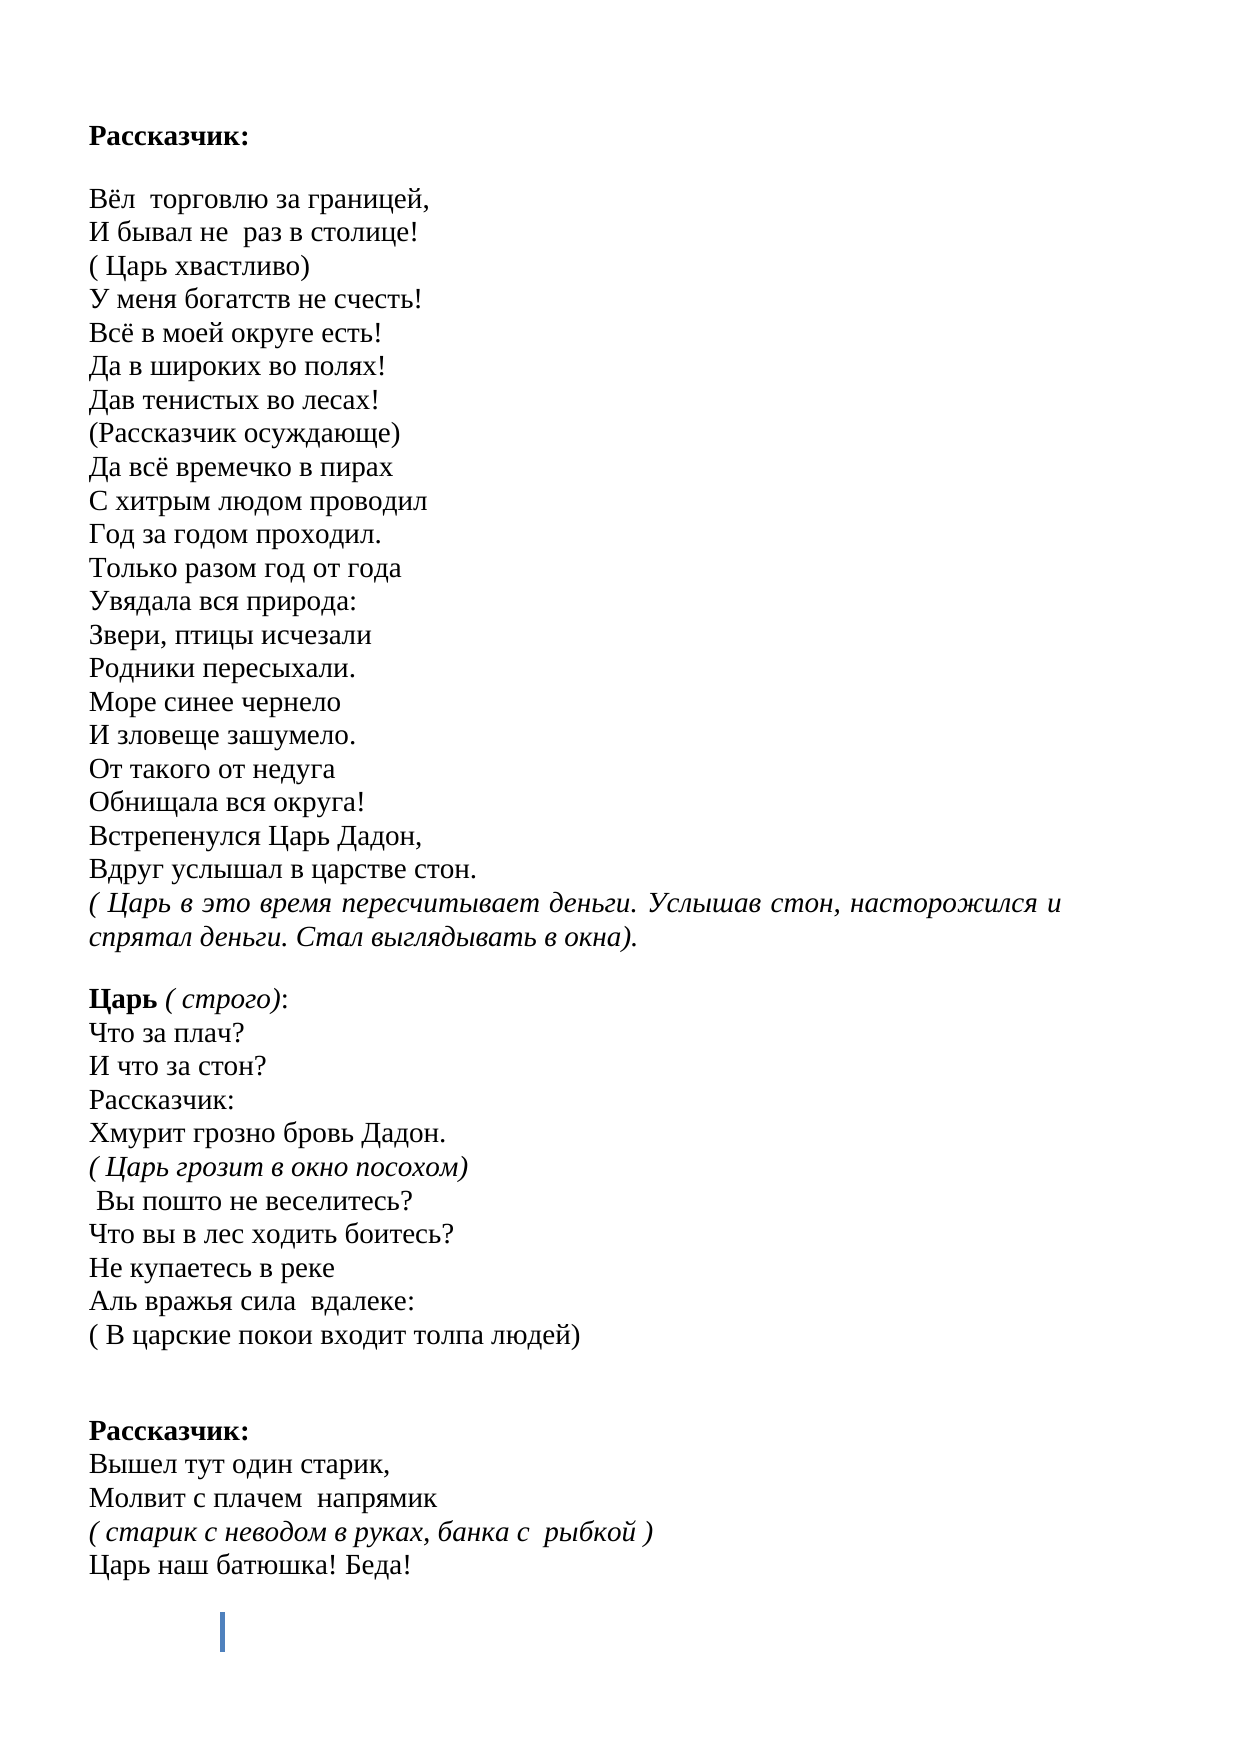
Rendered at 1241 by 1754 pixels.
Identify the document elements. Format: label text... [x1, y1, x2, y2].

text Не купаетесь в реке [88, 1250, 1063, 1283]
text Встрепенулся Царь Дадон, [88, 818, 1063, 852]
text Рассказчик: [88, 1082, 1063, 1116]
text ( старик с неводом в руках, банка с рыбкой ) [88, 1514, 1063, 1547]
text Молвит с плачем напрямик [88, 1480, 1063, 1514]
text Вы пошто не веселитесь? [88, 1183, 1063, 1216]
text Вёл торговлю за границей, [88, 181, 1063, 214]
text Вдруг услышал в царстве стон. [88, 852, 1063, 885]
text Да всё времечко в пирах [88, 449, 1063, 483]
text Родники пересыхали. [88, 650, 1063, 684]
text Всё в моей округе есть! [88, 315, 1063, 348]
text Рассказчик: [88, 1413, 1063, 1447]
text ( Царь хвастливо) [88, 248, 1063, 281]
text Дав тенистых во лесах! [88, 382, 1063, 416]
text И зловеще зашумело. [88, 717, 1063, 751]
text Царь ( строго): [88, 981, 1063, 1015]
text Только разом год от года [88, 550, 1063, 583]
text У меня богатств не счесть! [88, 281, 1063, 315]
text Царь наш батюшка! Беда! [88, 1547, 1063, 1581]
text (Рассказчик осуждающе) [88, 416, 1063, 449]
text Рассказчик: [88, 118, 1063, 152]
text И что за стон? [88, 1048, 1063, 1082]
text ( Царь грозит в окно посохом) [88, 1149, 1063, 1183]
text Море синее чернело [88, 684, 1063, 717]
text Обнищала вся округа! [88, 784, 1063, 818]
text ( В царские покои входит толпа людей) [88, 1317, 1063, 1350]
text Увядала вся природа: [88, 583, 1063, 617]
text Звери, птицы исчезали [88, 617, 1063, 650]
text И бывал не раз в столице! [88, 214, 1063, 248]
text Да в широких во полях! [88, 348, 1063, 382]
text Что вы в лес ходить боитесь? [88, 1216, 1063, 1250]
text От такого от недуга [88, 751, 1063, 784]
text Хмурит грозно бровь Дадон. [88, 1116, 1063, 1149]
text Аль вражья сила вдалеке: [88, 1283, 1063, 1317]
text Год за годом проходил. [88, 516, 1063, 550]
text Что за плач? [88, 1015, 1063, 1048]
text Вышел тут один старик, [88, 1447, 1063, 1480]
text ( Царь в это время пересчитывает деньги. Услышав стон, насторожился и спрятал деньги. Стал выглядывать в окна). [88, 885, 1063, 952]
text С хитрым людом проводил [88, 483, 1063, 516]
